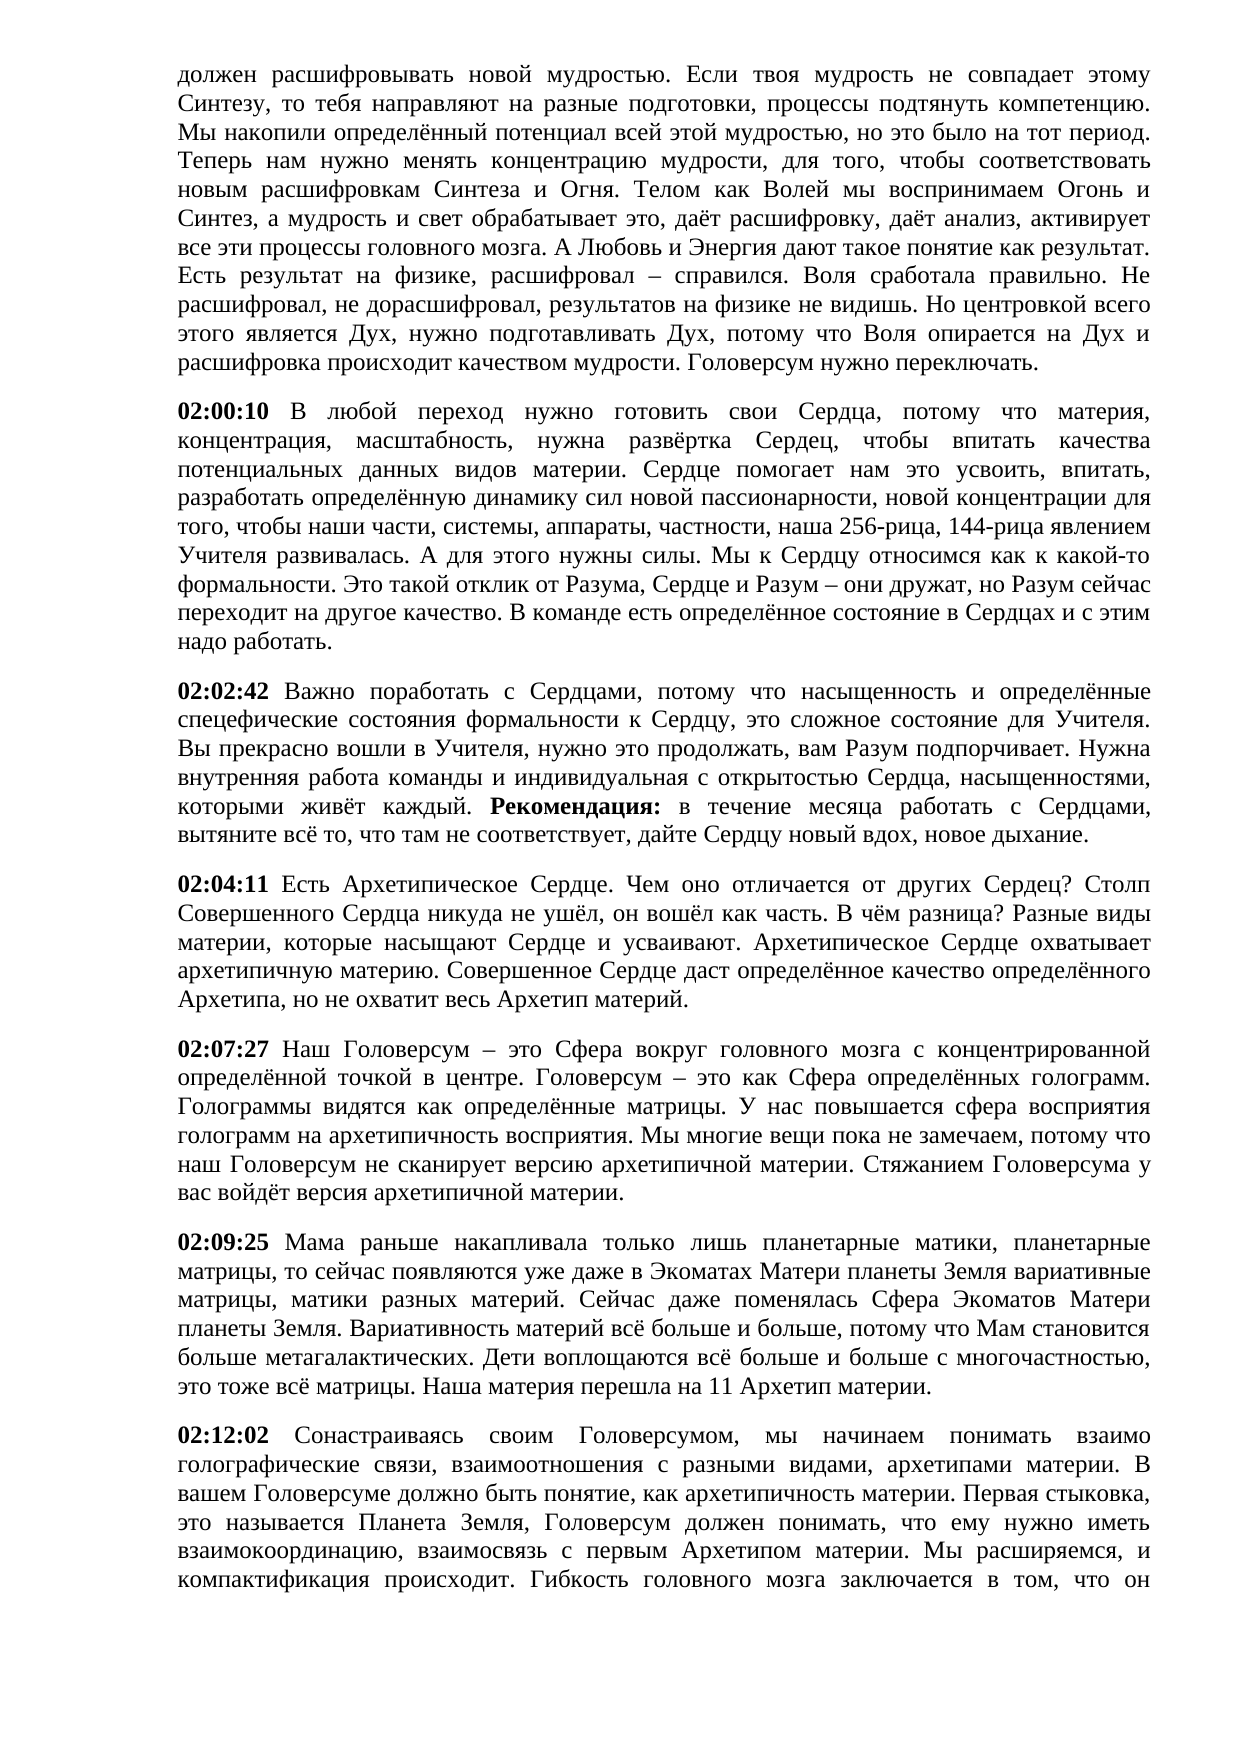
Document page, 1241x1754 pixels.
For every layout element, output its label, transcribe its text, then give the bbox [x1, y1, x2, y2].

text 02:09:25 Мама раньше накапливала только лишь планетарные матики, планетарные матрицы, то сейчас появляются уже даже в Экоматах Матери планеты Земля вариативные матрицы, матики разных материй. Сейчас даже поменялась Сфера Экоматов Матери планеты Земля. Вариативность материй всё больше и больше, потому что Мам становится больше метагалактических. Дети воплощаются всё больше и больше с многочастностью, это тоже всё матрицы. Наша материя перешла на 11 Архетип материи. [177, 1227, 1152, 1399]
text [177, 59, 1152, 375]
text 02:04:11 Есть Архетипическое Сердце. Чем оно отличается от других Сердец? Столп Совершенного Сердца никуда не ушёл, он вошёл как часть. В чём разница? Разные виды материи, которые насыщают Сердце и усваивают. Архетипическое Сердце охватывает архетипичную материю. Совершенное Сердце даст определённое качество определённого Архетипа, но не охватит весь Архетип материй. [177, 869, 1152, 1013]
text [177, 1420, 1152, 1593]
text 02:02:42 Важно поработать с Сердцами, потому что насыщенность и определённые спецефические состояния формальности к Сердцу, это сложное состояние для Учителя. Вы прекрасно вошли в Учителя, нужно это продолжать, вам Разум подпорчивает. Нужна внутренняя работа команды и индивидуальная с открытостью Сердца, насыщенностями, которыми живёт каждый. Рекомендация: в течение месяца работать с Сердцами, вытяните всё то, что там не соответствует, дайте Сердцу новый вдох, новое дыхание. [177, 676, 1152, 848]
text 02:07:27 Наш Головерсум – это Сфера вокруг головного мозга с концентрированной определённой точкой в центре. Головерсум – это как Сфера определённых голограмм. Голограммы видятся как определённые матрицы. У нас повышается сфера восприятия голограмм на архетипичность восприятия. Мы многие вещи пока не замечаем, потому что наш Головерсум не сканирует версию архетипичной материи. Стяжанием Головерсума у вас войдёт версия архетипичной материи. [177, 1034, 1152, 1206]
text 02:00:10 В любой переход нужно готовить свои Сердца, потому что материя, концентрация, масштабность, нужна развёртка Сердец, чтобы впитать качества потенциальных данных видов материи. Сердце помогает нам это усвоить, впитать, разработать определённую динамику сил новой пассионарности, новой концентрации для того, чтобы наши части, системы, аппараты, частности, наша 256-рица, 144-рица явлением Учителя развивалась. А для этого нужны силы. Мы к Сердцу относимся как к какой-то формальности. Это такой отклик от Разума, Сердце и Разум – они дружат, но Разум сейчас переходит на другое качество. В команде есть определённое состояние в Сердцах и с этим надо работать. [177, 396, 1152, 655]
